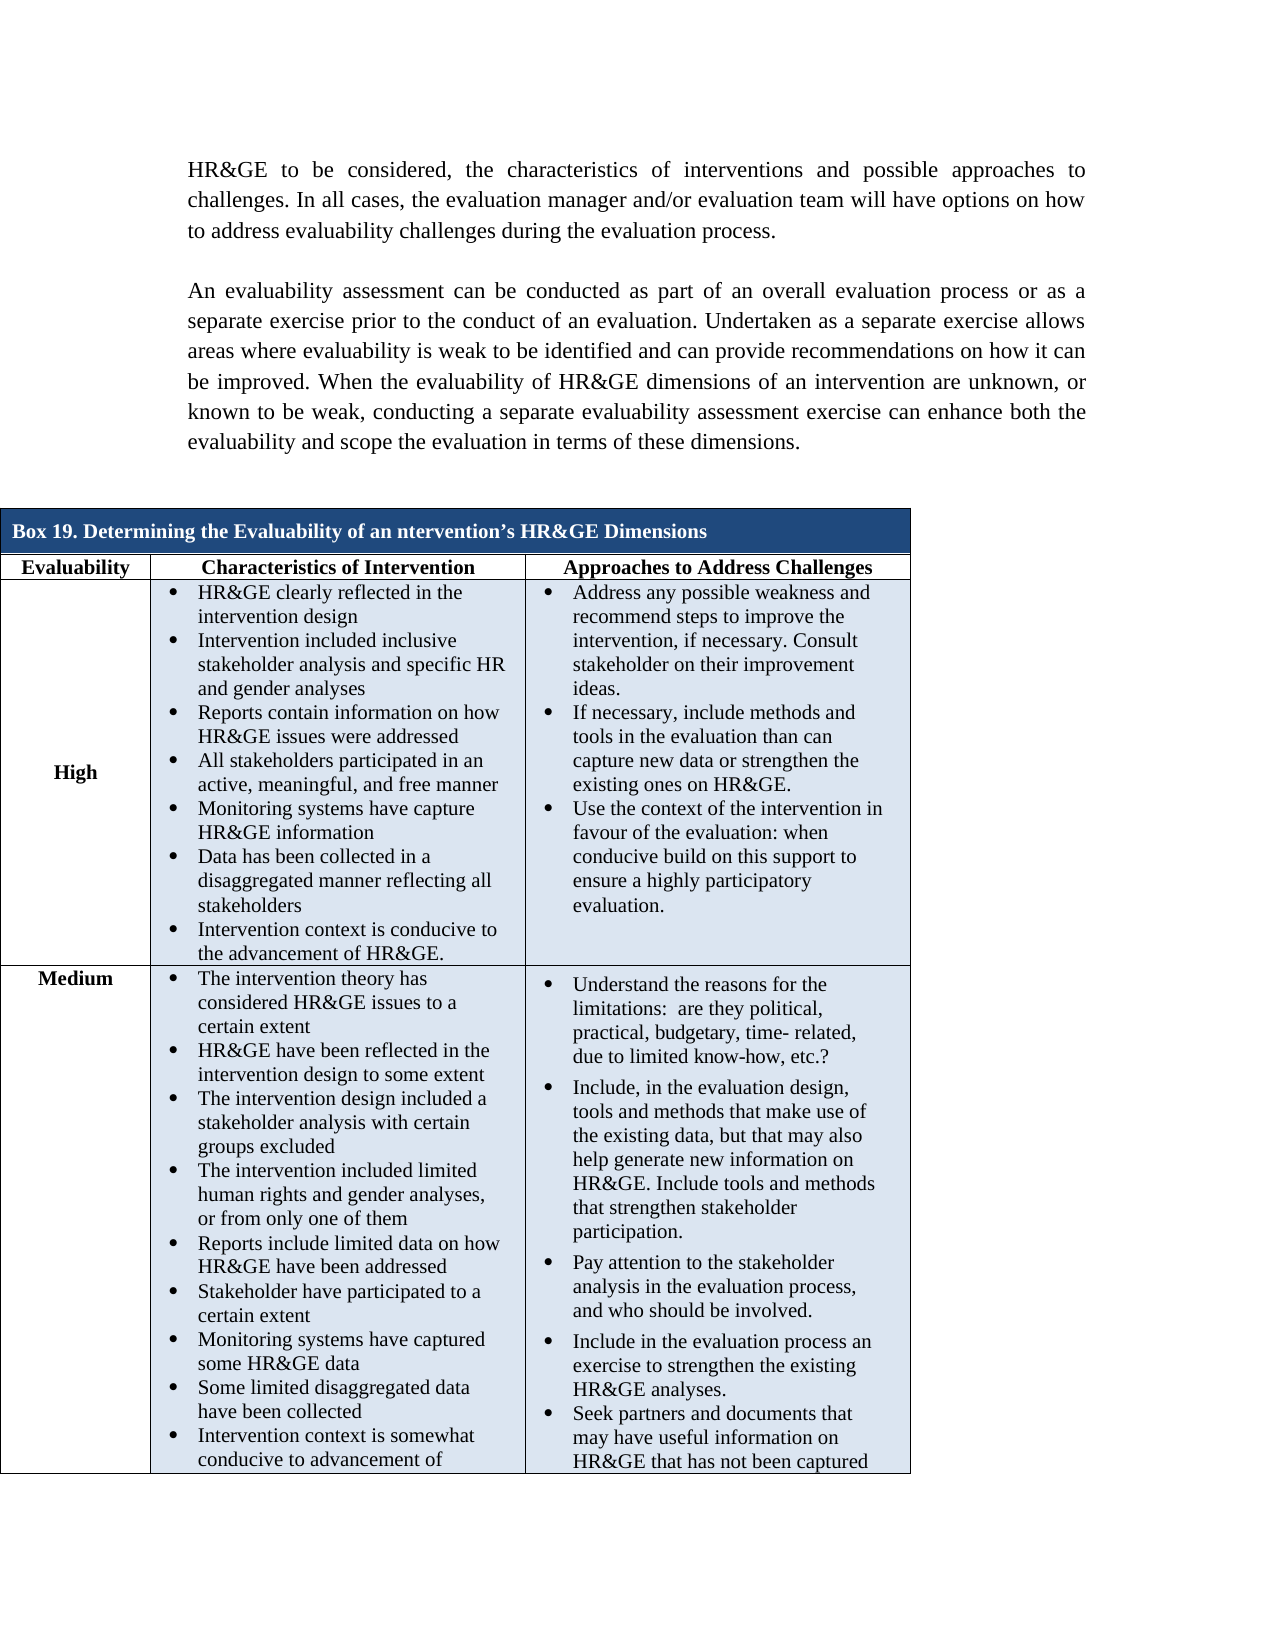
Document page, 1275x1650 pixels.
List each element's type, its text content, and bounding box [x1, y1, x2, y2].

table_cell Address any possible weakness and recommend steps to improve the intervention, if necessary. Consult stakeholder on their improvement ideas. If necessary, include methods and tools in the evaluation than can capture new data or strengthen the existing ones on HR&GE. Use the context of the intervention in favour of the evaluation: when conducive build on this support to ensure a highly participatory evaluation. [526, 580, 910, 965]
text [187, 156, 1087, 243]
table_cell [526, 966, 910, 1473]
table_cell Approaches to Address Challenges [526, 555, 910, 579]
table_cell Medium [1, 966, 150, 1473]
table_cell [151, 966, 525, 1473]
table_cell High [1, 580, 150, 965]
table_cell Evaluability [1, 555, 150, 579]
table_cell HR&GE clearly reflected in the intervention design Intervention included inclusive stakeholder analysis and specific HR and gender analyses Reports contain information on how HR&GE issues were addressed All stakeholders participated in an active, meaningful, and free manner Monitoring systems have capture HR&GE information Data has been collected in a disaggregated manner reflecting all stakeholders Intervention context is conducive to the advancement of HR&GE. [151, 580, 525, 965]
text An evaluability assessment can be conducted as part of an overall evaluation process or as a separate exercise prior to the conduct of an evaluation. Undertaken as a separate exercise allows areas where evaluability is weak to be identified and can provide recommendations on how it can be improved. When the evaluability of HR&GE dimensions of an intervention are unknown, or known to be weak, conducting a separate evaluability assessment exercise can enhance both the evaluability and scope the evaluation in terms of these dimensions. [187, 277, 1087, 454]
table_header Box 19. Determining the Evaluability of an ntervention’s HR&GE Dimensions [1, 509, 910, 553]
table_cell Characteristics of Intervention [151, 555, 525, 579]
